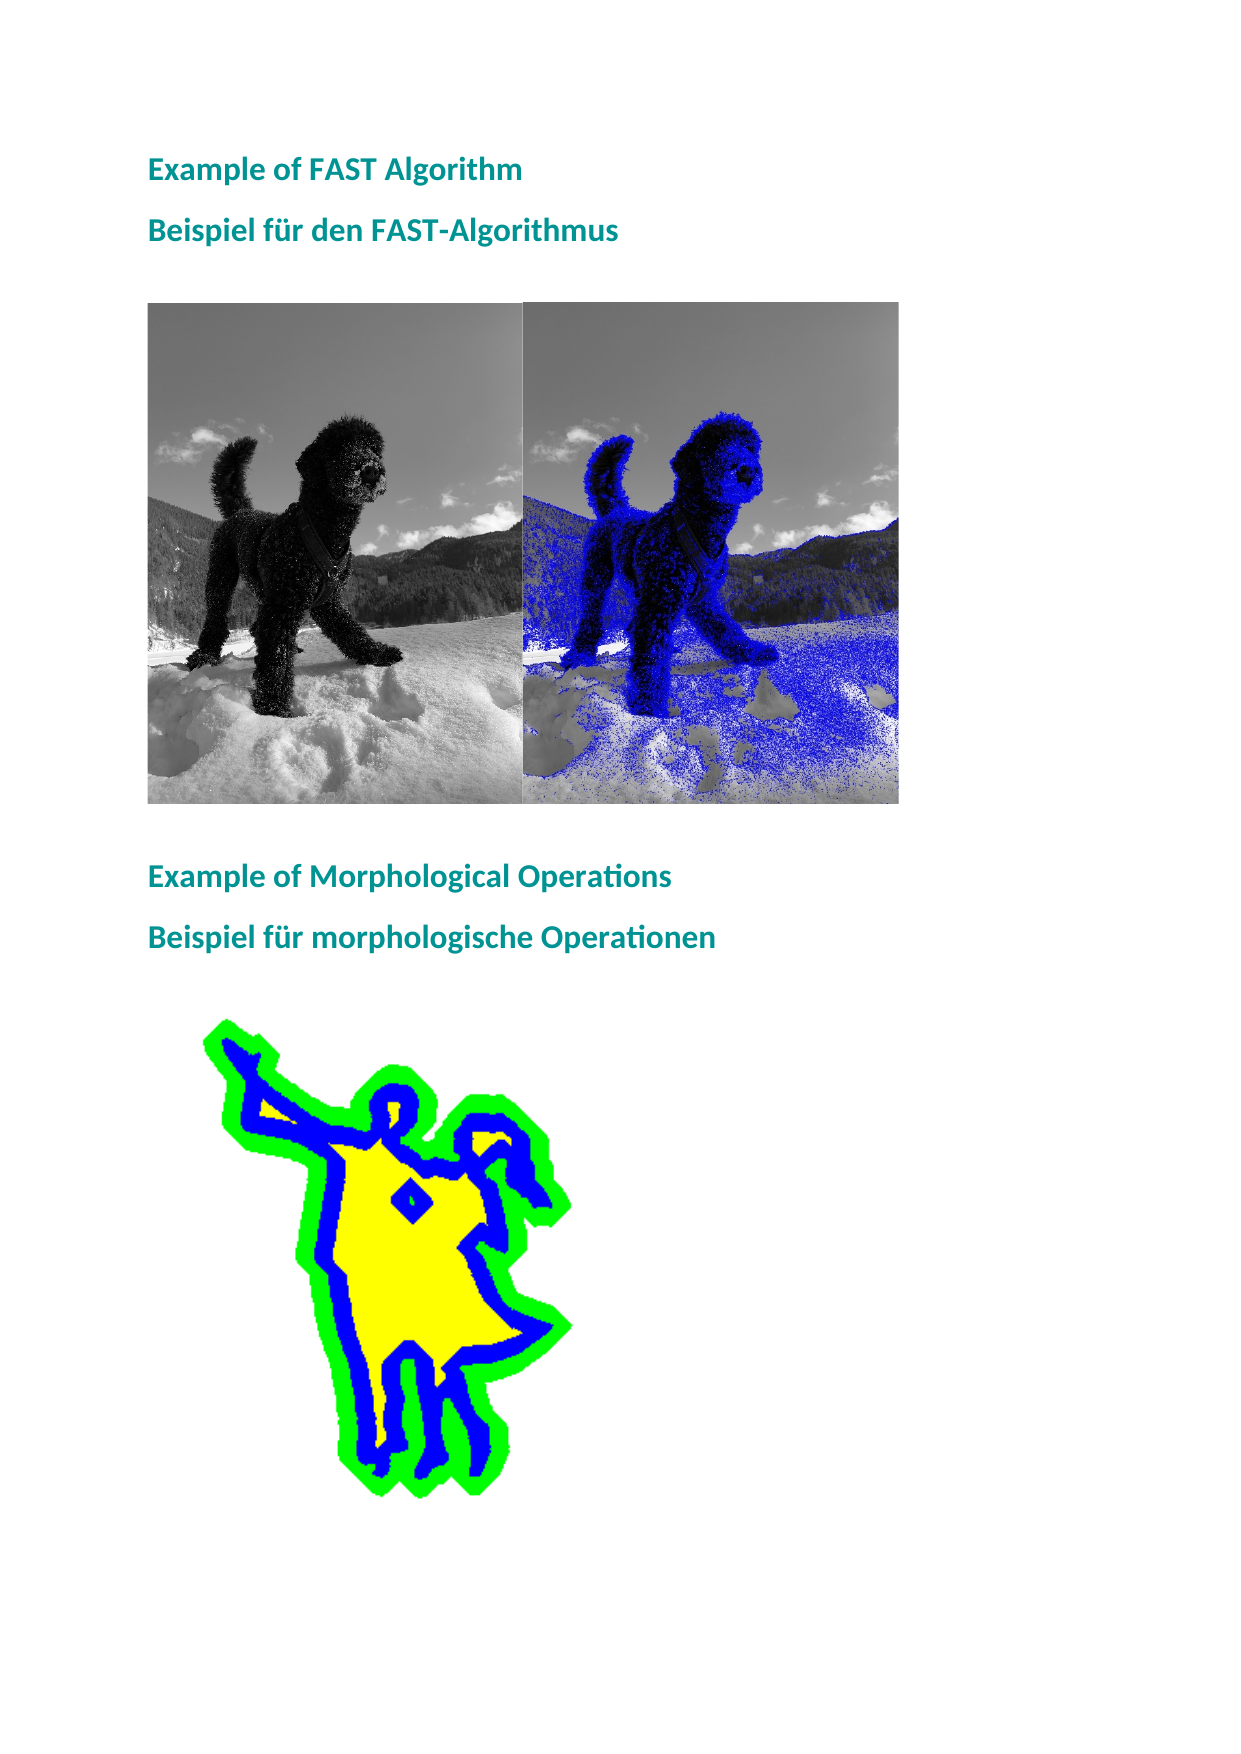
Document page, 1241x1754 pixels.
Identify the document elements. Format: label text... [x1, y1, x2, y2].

text Beispiel für morphologische Operationen [148, 916, 1093, 957]
text Example of Morphological Operations [148, 855, 1093, 896]
picture [147, 302, 899, 804]
text Beispiel für den FAST-Algorithmus [148, 209, 1093, 249]
text Example of FAST Algorithm [148, 148, 1093, 188]
picture [147, 977, 637, 1588]
